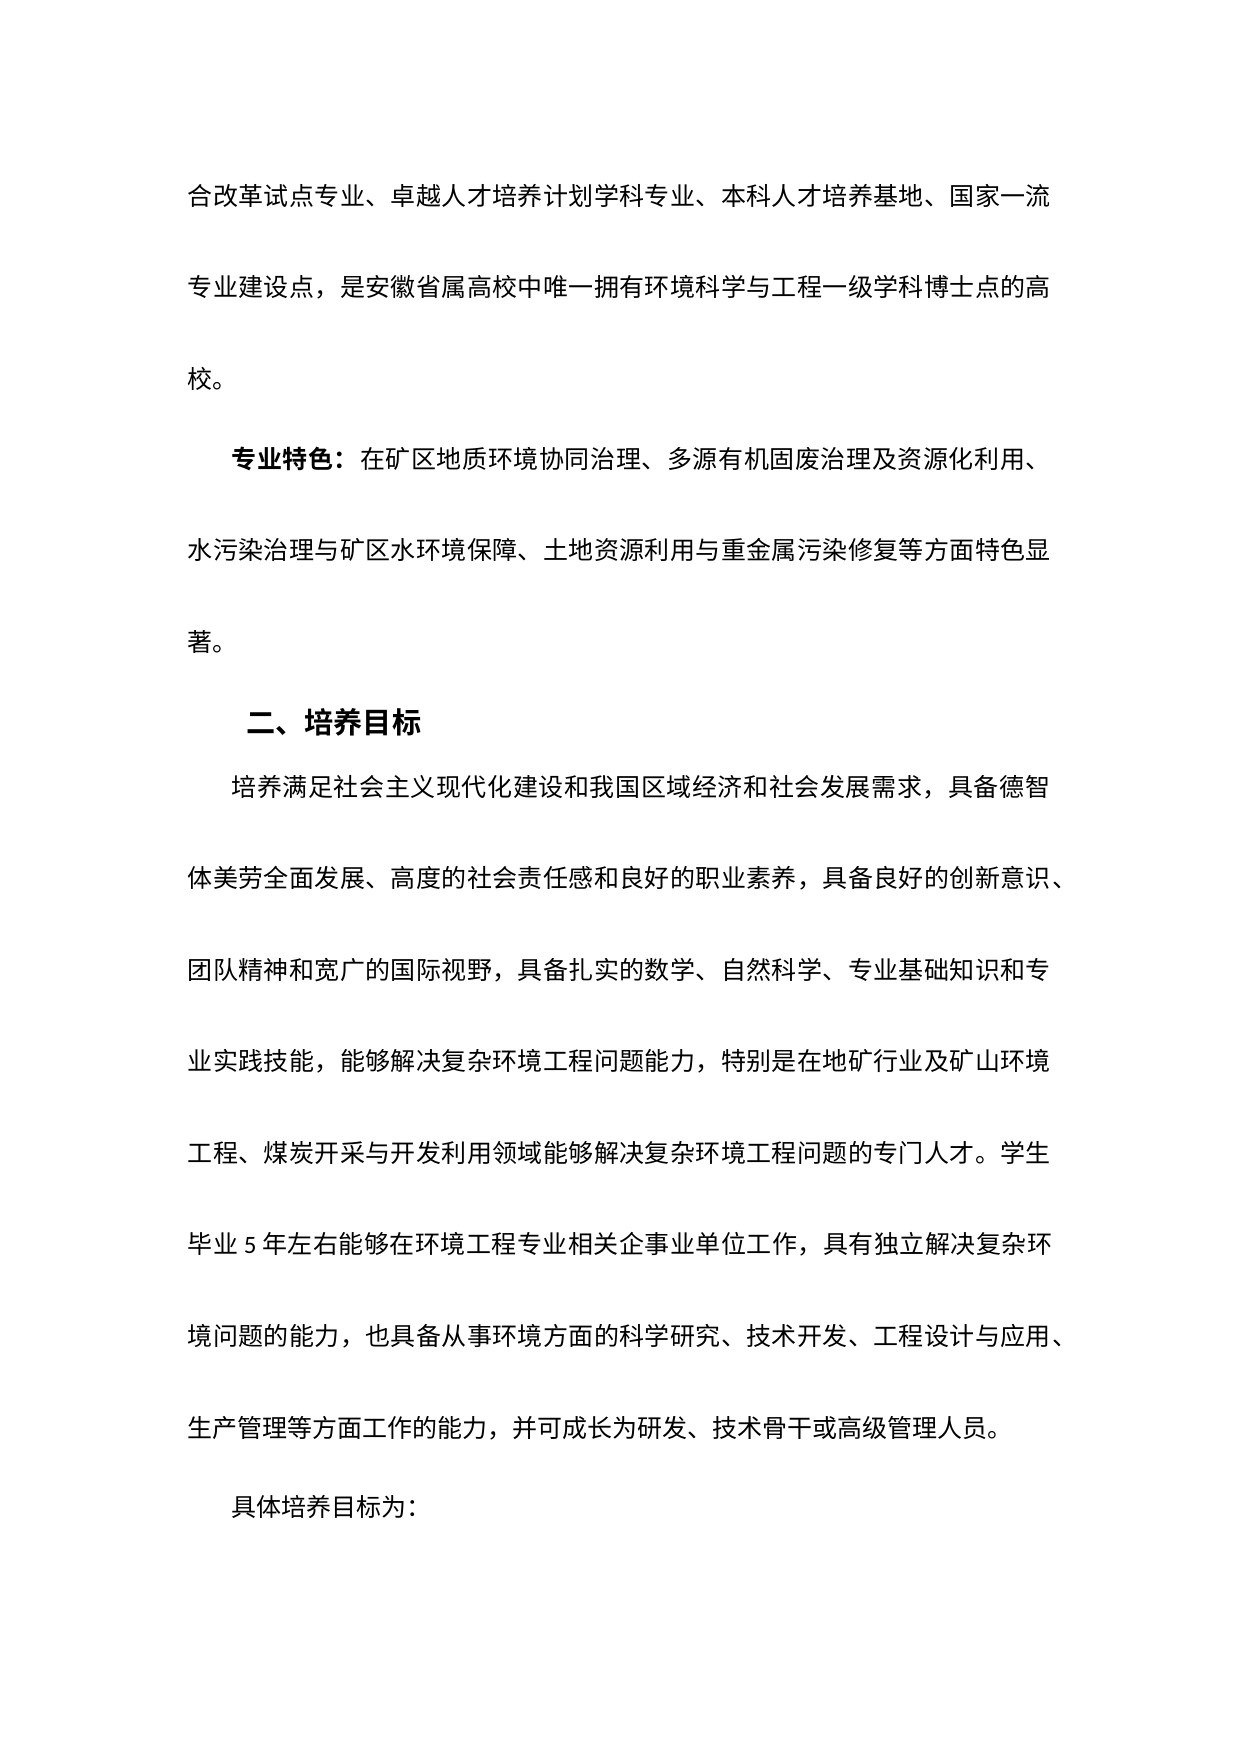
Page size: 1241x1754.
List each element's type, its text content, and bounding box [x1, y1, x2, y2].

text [187, 162, 1053, 410]
text 二、培养目标 [187, 688, 1053, 753]
text 具体培养目标为： [187, 1473, 1053, 1538]
text 专业特色：在矿区地质环境协同治理、多源有机固废治理及资源化利用、水污染治理与矿区水环境保障、土地资源利用与重金属污染修复等方面特色显著。 [187, 425, 1053, 673]
text 培养满足社会主义现代化建设和我国区域经济和社会发展需求，具备德智体美劳全面发展、高度的社会责任感和良好的职业素养，具备良好的创新意识、团队精神和宽广的国际视野，具备扎实的数学、自然科学、专业基础知识和专业实践技能，能够解决复杂环境工程问题能力，特别是在地矿行业及矿山环境工程、煤炭开采与开发利用领域能够解决复杂环境工程问题的专门人才。学生毕业5年左右能够在环境工程专业相关企事业单位工作，具有独立解决复杂环境问题的能力，也具备从事环境方面的科学研究、技术开发、工程设计与应用、生产管理等方面工作的能力，并可成长为研发、技术骨干或高级管理人员。 [187, 753, 1053, 1459]
